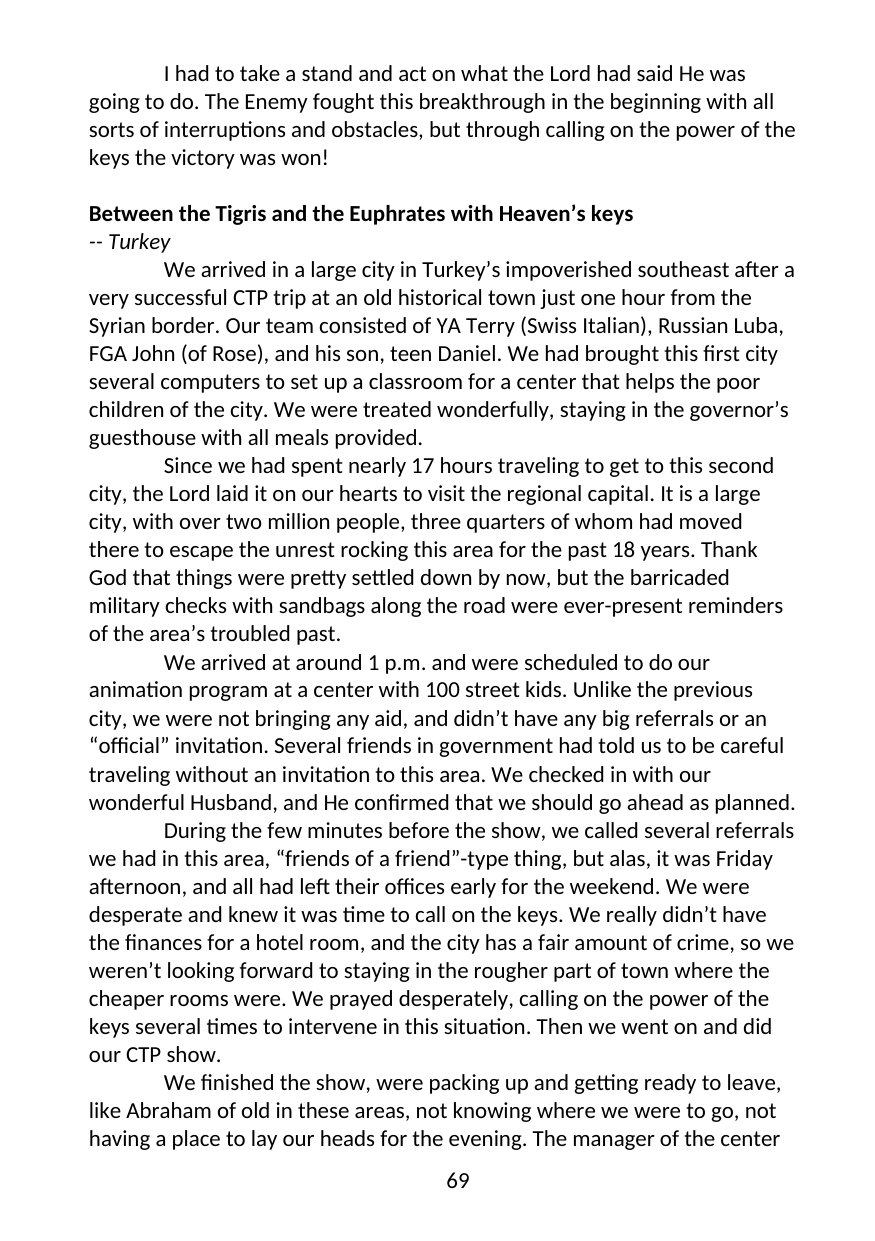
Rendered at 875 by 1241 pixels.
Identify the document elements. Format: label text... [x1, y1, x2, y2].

text Between the Tigris and the Euphrates with Heaven’s keys [89, 199, 797, 227]
text Since we had spent nearly 17 hours traveling to get to this second city, the Lord laid it on our hearts to visit the regional capital. It is a large city, with over two million people, three quarters of whom had moved there to escape the unrest rocking this area for the past 18 years. Thank God that things were pretty settled down by now, but the barricaded military checks with sandbags along the road were ever-present reminders of the area’s troubled past. [89, 451, 797, 648]
text During the few minutes before the show, we called several referrals we had in this area, “friends of a friend”-type thing, but alas, it was Friday afternoon, and all had left their offices early for the weekend. We were desperate and knew it was time to call on the keys. We really didn’t have the finances for a hotel room, and the city has a fair amount of crime, so we weren’t looking forward to staying in the rougher part of town where the cheaper rooms were. We prayed desperately, calling on the power of the keys several times to intervene in this situation. Then we went on and did our CTP show. [89, 816, 797, 1068]
text -- Turkey [89, 227, 797, 255]
text We arrived in a large city in Turkey’s impoverished southeast after a very successful CTP trip at an old historical town just one hour from the Syrian border. Our team consisted of YA Terry (Swiss Italian), Russian Luba, FGA John (of Rose), and his son, teen Daniel. We had brought this first city several computers to set up a classroom for a center that helps the poor children of the city. We were treated wonderfully, staying in the governor’s guesthouse with all meals provided. [89, 255, 797, 451]
text I had to take a stand and act on what the Lord had said He was going to do. The Enemy fought this breakthrough in the beginning with all sorts of interruptions and obstacles, but through calling on the power of the keys the victory was won! [89, 59, 797, 171]
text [89, 1068, 797, 1152]
text We arrived at around 1 p.m. and were scheduled to do our animation program at a center with 100 street kids. Unlike the previous city, we were not bringing any aid, and didn’t have any big referrals or an “official” invitation. Several friends in government had told us to be careful traveling without an invitation to this area. We checked in with our wonderful Husband, and He confirmed that we should go ahead as planned. [89, 648, 797, 816]
